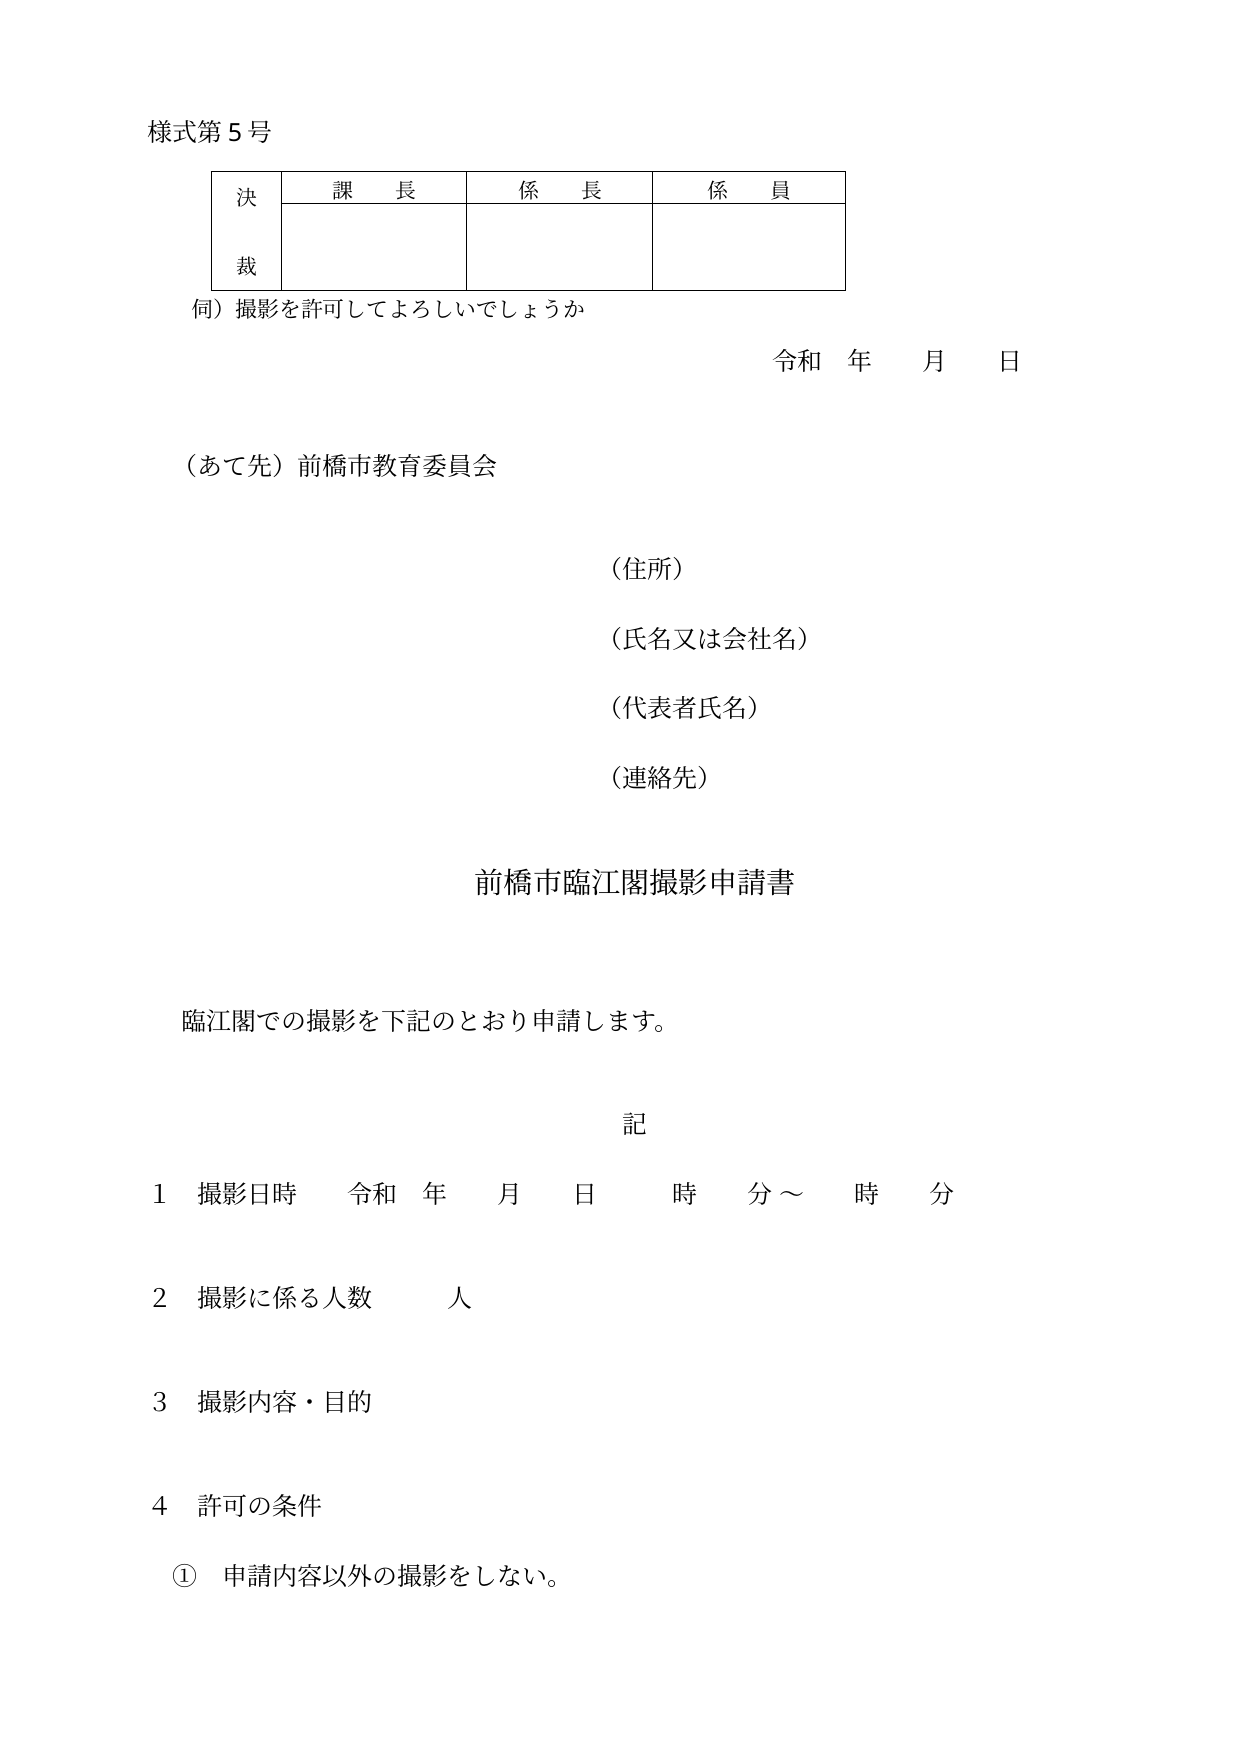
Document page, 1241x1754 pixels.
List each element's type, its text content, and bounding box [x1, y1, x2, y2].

text （氏名又は会社名） [148, 603, 1122, 672]
text 前橋市臨江閣撮影申請書 [148, 846, 1122, 915]
table_header 課 長 [282, 172, 466, 203]
table_header 係 長 [467, 172, 652, 203]
text ① 申請内容以外の撮影をしない。 [148, 1539, 1122, 1609]
text ４ 許可の条件 [148, 1470, 1122, 1539]
text ３ 撮影内容・目的 [148, 1366, 1122, 1435]
text 様式第5号 [148, 96, 1122, 166]
text （連絡先） [148, 742, 1122, 811]
table_header 係 員 [653, 172, 845, 203]
table_cell [467, 204, 652, 290]
text 令和 年 月 日 [148, 325, 1122, 395]
text ２ 撮影に係る人数 人 [148, 1262, 1122, 1331]
text １ 撮影日時 令和 年 月 日 時 分 ～ 時 分 [148, 1158, 1122, 1227]
table_header 決 裁 [212, 172, 281, 290]
table_cell [282, 204, 466, 290]
text （あて先）前橋市教育委員会 [148, 429, 1122, 499]
text （代表者氏名） [148, 672, 1122, 742]
text 臨江閣での撮影を下記のとおり申請します。 [148, 984, 1122, 1054]
table_cell [653, 204, 845, 290]
subtitle 記 [148, 1088, 1122, 1158]
text （住所） [148, 533, 1122, 603]
text 伺）撮影を許可してよろしいでしょうか [148, 291, 1122, 325]
